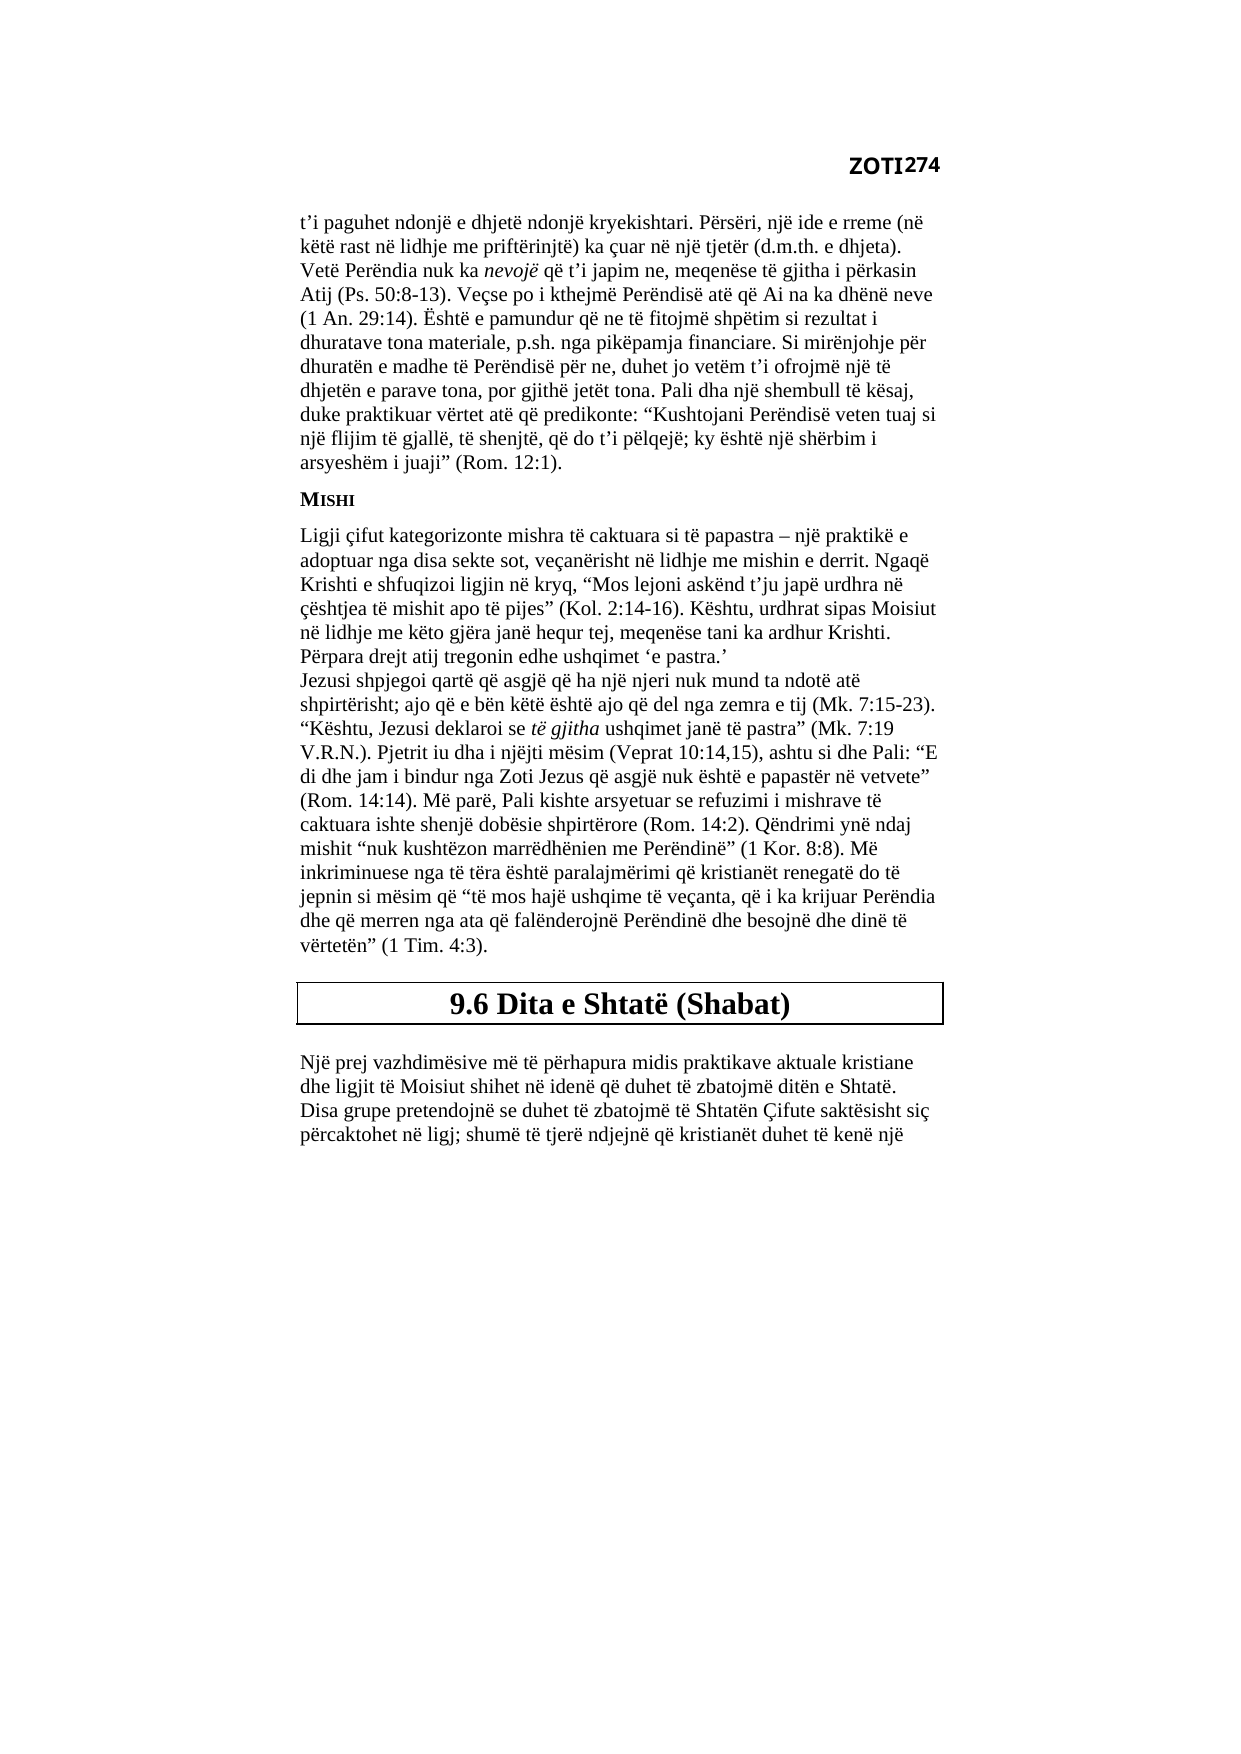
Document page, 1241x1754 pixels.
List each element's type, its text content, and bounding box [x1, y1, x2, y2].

text Mishi [300, 487, 940, 511]
subtitle 9.6 Dita e Shtatë (Shabat) [298, 983, 942, 1023]
text Ligji çifut kategorizonte mishra të caktuara si të papastra – një praktikë e adoptuar nga disa sekte sot, veçanërisht në lidhje me mishin e derrit. Ngaqë Krishti e shfuqizoi ligjin në kryq, “Mos lejoni askënd t’ju japë urdhra në çështjea të mishit apo të pijes” (Kol. 2:14-16). Kështu, urdhrat sipas Moisiut në lidhje me këto gjëra janë hequr tej, meqenëse tani ka ardhur Krishti. Përpara drejt atij tregonin edhe ushqimet ‘e pastra.’ [300, 523, 940, 668]
text Edhe kjo ishte pjesë e Ligjit të Moisiut (Regj. 18:21), sipas të cilës, çifutët duhej t’i dhuronin një të dhjetën e të korrave të tyre fisit priftëror të levitëve. Meqenëse nuk ka priftëri njerëzore, nuk mund të jetë më e detyrueshme që t’i paguhet ndonjë e dhjetë ndonjë kryekishtari. Përsëri, një ide e rreme (në këtë rast në lidhje me priftërinjtë) ka çuar në një tjetër (d.m.th. e dhjeta). Vetë Perëndia nuk ka nevojë që t’i japim ne, meqenëse të gjitha i përkasin Atij (Ps. 50:8-13). Veçse po i kthejmë Perëndisë atë që Ai na ka dhënë neve (1 An. 29:14). Është e pamundur që ne të fitojmë shpëtim si rezultat i dhuratave tona materiale, p.sh. nga pikëpamja financiare. Si mirënjohje për dhuratën e madhe të Perëndisë për ne, duhet jo vetëm t’i ofrojmë një të dhjetën e parave tona, por gjithë jetët tona. Pali dha një shembull të kësaj, duke praktikuar vërtet atë që predikonte: “Kushtojani Perëndisë veten tuaj si një flijim të gjallë, të shenjtë, që do t’i pëlqejë; ky është një shërbim i arsyeshëm i juaji” (Rom. 12:1). [300, 210, 940, 474]
text Jezusi shpjegoi qartë që asgjë që ha një njeri nuk mund ta ndotë atë shpirtërisht; ajo që e bën këtë është ajo që del nga zemra e tij (Mk. 7:15-23). “Kështu, Jezusi deklaroi se të gjitha ushqimet janë të pastra” (Mk. 7:19 V.R.N.). Pjetrit iu dha i njëjti mësim (Veprat 10:14,15), ashtu si dhe Pali: “E di dhe jam i bindur nga Zoti Jezus që asgjë nuk është e papastër në vetvete” (Rom. 14:14). Më parë, Pali kishte arsyetuar se refuzimi i mishrave të caktuara ishte shenjë dobësie shpirtërore (Rom. 14:2). Qëndrimi ynë ndaj mishit “nuk kushtëzon marrëdhënien me Perëndinë” (1 Kor. 8:8). Më inkriminuese nga të tëra është paralajmërimi që kristianët renegatë do të jepnin si mësim që “të mos hajë ushqime të veçanta, që i ka krijuar Perëndia dhe që merren nga ata që falënderojnë Perëndinë dhe besojnë dhe dinë të vërtetën” (1 Tim. 4:3). [300, 668, 940, 957]
